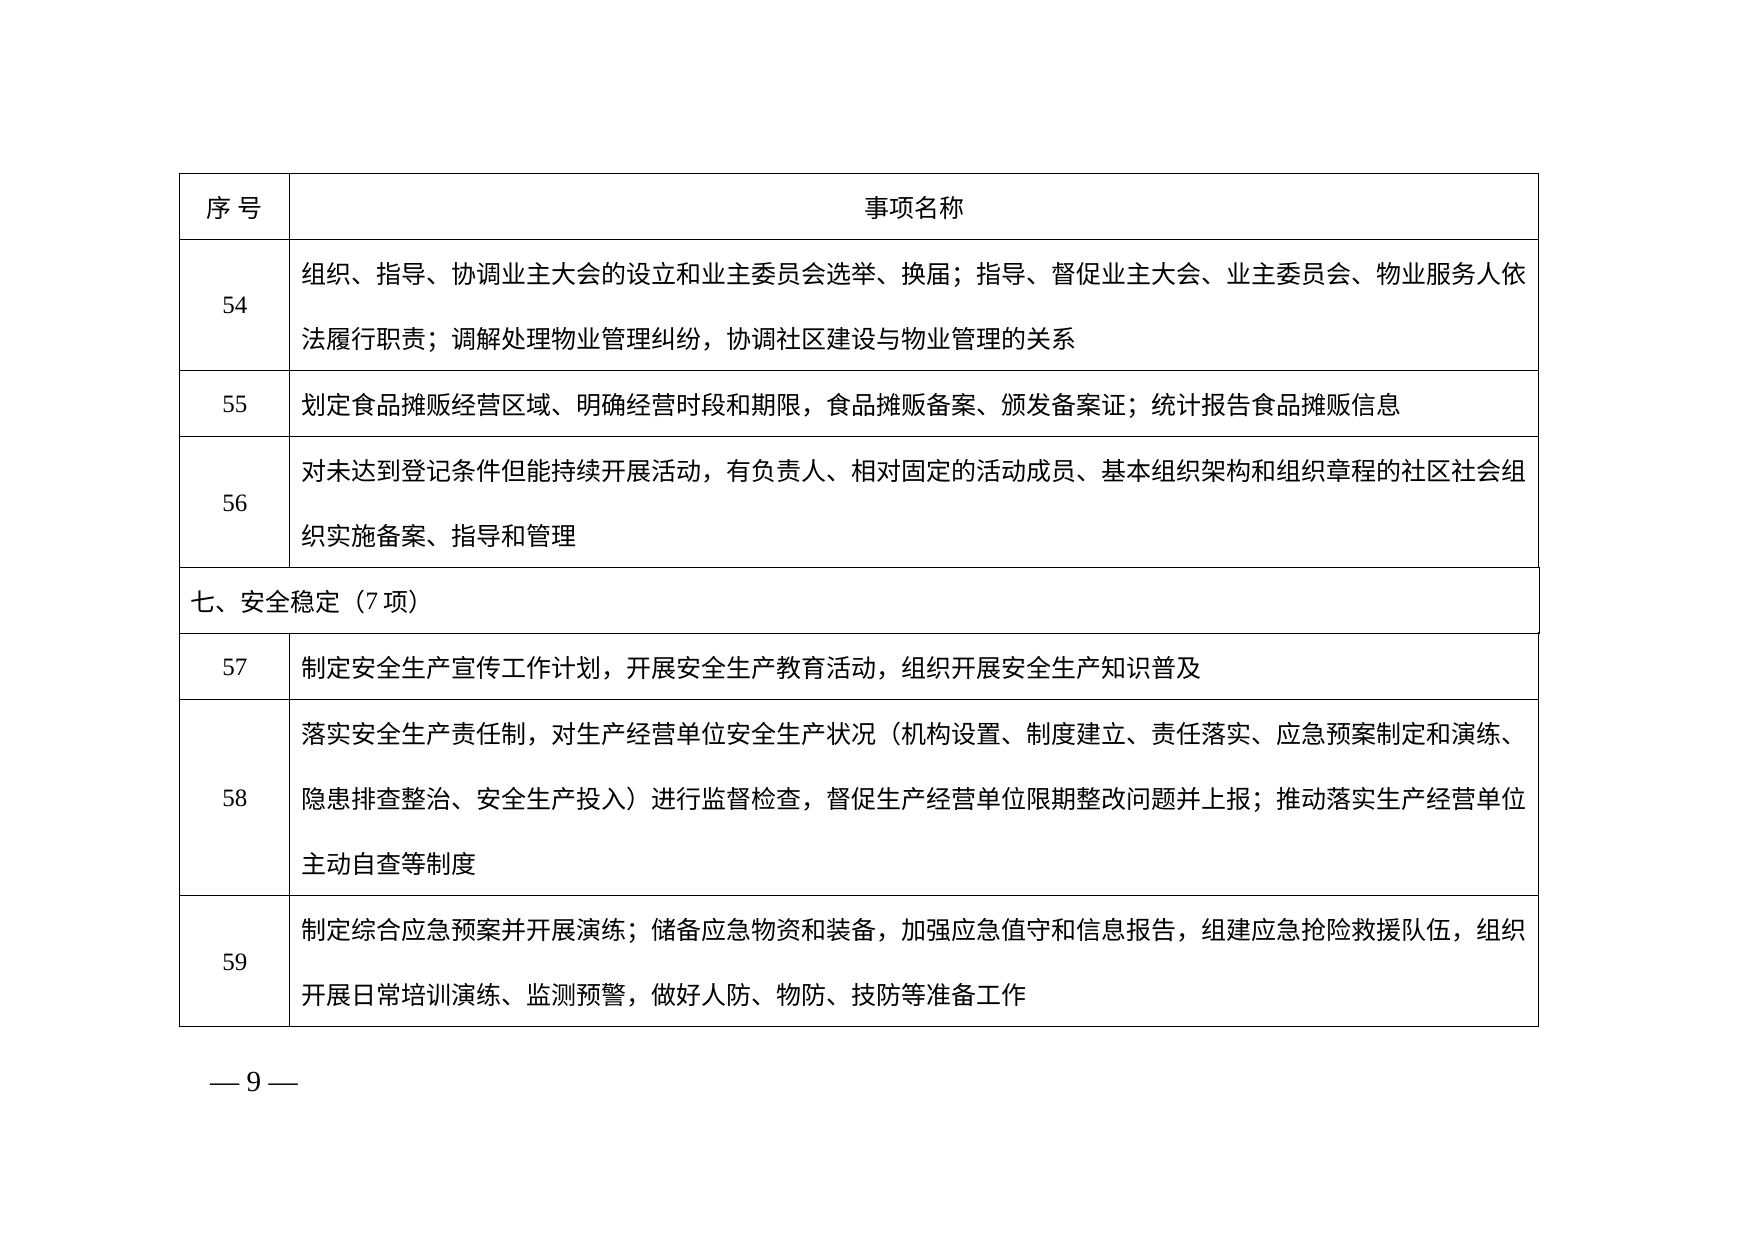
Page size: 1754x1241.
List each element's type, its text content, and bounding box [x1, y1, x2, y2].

table_cell 55 [180, 371, 289, 436]
table_header 事项名称 [290, 174, 1538, 239]
table_cell 划定食品摊贩经营区域、明确经营时段和期限，食品摊贩备案、颁发备案证；统计报告食品摊贩信息 [290, 371, 1538, 436]
table_cell 59 [180, 896, 289, 1026]
table_cell 对未达到登记条件但能持续开展活动，有负责人、相对固定的活动成员、基本组织架构和组织章程的社区社会组织实施备案、指导和管理 [290, 437, 1538, 567]
table_cell 组织、指导、协调业主大会的设立和业主委员会选举、换届；指导、督促业主大会、业主委员会、物业服务人依法履行职责；调解处理物业管理纠纷，协调社区建设与物业管理的关系 [290, 240, 1538, 370]
table_cell 58 [180, 700, 289, 895]
table_cell 57 [180, 634, 289, 699]
table_header 序 号 [180, 174, 289, 239]
table_cell 54 [180, 240, 289, 370]
table_cell 七、安全稳定（7项） [180, 568, 1539, 633]
table_cell 制定综合应急预案并开展演练；储备应急物资和装备，加强应急值守和信息报告，组建应急抢险救援队伍，组织开展日常培训演练、监测预警，做好人防、物防、技防等准备工作 [290, 896, 1538, 1026]
table_cell 落实安全生产责任制，对生产经营单位安全生产状况（机构设置、制度建立、责任落实、应急预案制定和演练、隐患排查整治、安全生产投入）进行监督检查，督促生产经营单位限期整改问题并上报；推动落实生产经营单位主动自查等制度 [290, 700, 1538, 895]
table_cell 制定安全生产宣传工作计划，开展安全生产教育活动，组织开展安全生产知识普及 [290, 634, 1538, 699]
table_cell 56 [180, 437, 289, 567]
